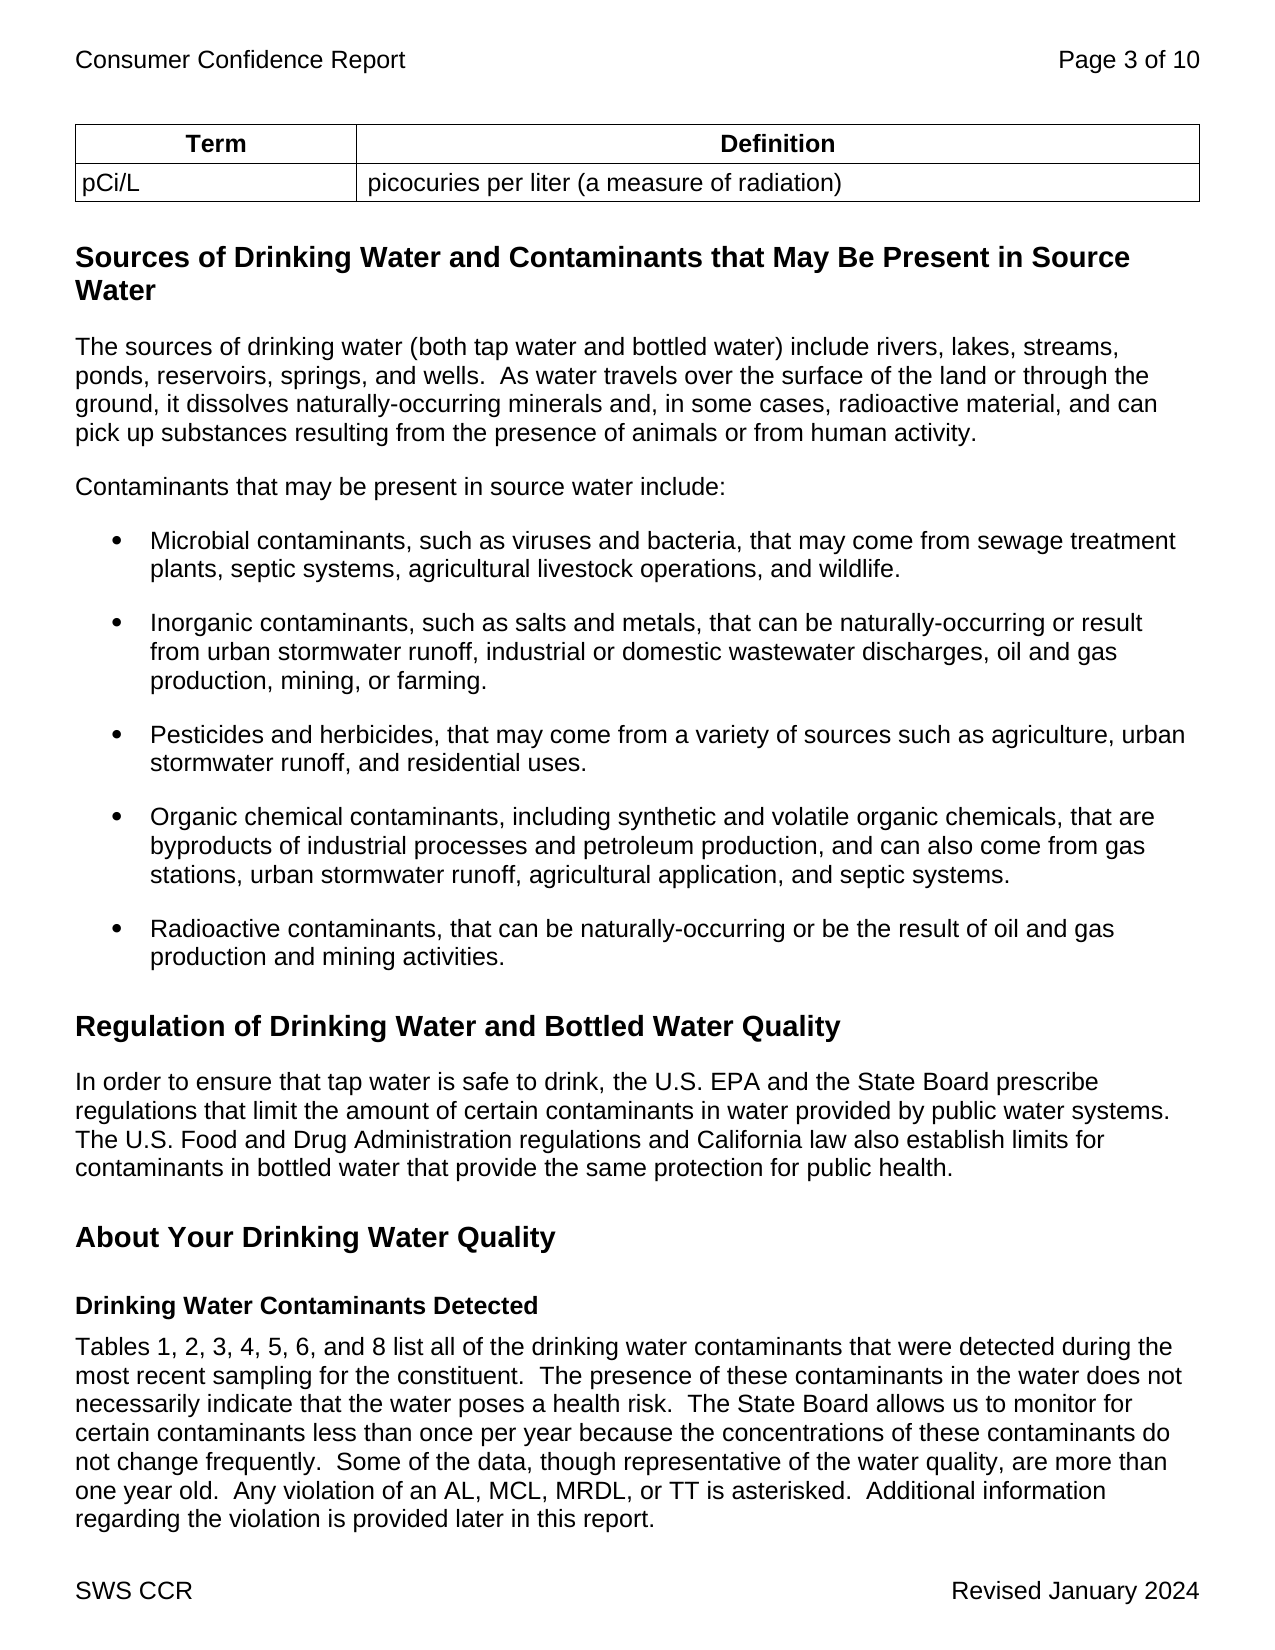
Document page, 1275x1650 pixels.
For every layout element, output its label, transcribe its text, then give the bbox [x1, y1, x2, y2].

subtitle Regulation of Drinking Water and Bottled Water Quality [75, 1009, 1200, 1042]
subtitle About Your Drinking Water Quality [75, 1220, 1200, 1253]
list Microbial contaminants, such as viruses and bacteria, that may come from sewage treatment plants, septic systems, agricultural livestock operations, and wildlife. [112, 526, 1200, 583]
text The sources of drinking water (both tap water and bottled water) include rivers, lakes, streams, ponds, reservoirs, springs, and wells. As water travels over the surface of the land or through the ground, it dissolves naturally-occurring minerals and, in some cases, radioactive material, and can pick up substances resulting from the presence of animals or from human activity. [75, 332, 1200, 447]
subtitle Sources of Drinking Water and Contaminants that May Be Present in Source Water [75, 240, 1200, 307]
text In order to ensure that tap water is safe to drink, the U.S. EPA and the State Board prescribe regulations that limit the amount of certain contaminants in water provided by public water systems. The U.S. Food and Drug Administration regulations and California law also establish limits for contaminants in bottled water that provide the same protection for public health. [75, 1067, 1200, 1182]
text Tables 1, 2, 3, 4, 5, 6, and 8 list all of the drinking water contaminants that were detected during the most recent sampling for the constituent. The presence of these contaminants in the water does not necessarily indicate that the water poses a health risk. The State Board allows us to monitor for certain contaminants less than once per year because the concentrations of these contaminants do not change frequently. Some of the data, though representative of the water quality, are more than one year old. Any violation of an AL, MCL, MRDL, or TT is asterisked. Additional information regarding the violation is provided later in this report. [75, 1332, 1200, 1533]
text Contaminants that may be present in source water include: [75, 472, 1200, 501]
table_header Definition [357, 125, 1199, 162]
list Inorganic contaminants, such as salts and metals, that can be naturally-occurring or result from urban stormwater runoff, industrial or domestic wastewater discharges, oil and gas production, mining, or farming. [112, 608, 1200, 694]
list Radioactive contaminants, that can be naturally-occurring or be the result of oil and gas production and mining activities. [112, 913, 1200, 971]
list Pesticides and herbicides, that may come from a variety of sources such as agriculture, urban stormwater runoff, and residential uses. [112, 719, 1200, 777]
subtitle Drinking Water Contaminants Detected [75, 1291, 1200, 1319]
table_cell picocuries per liter (a measure of radiation) [357, 164, 1199, 201]
list Organic chemical contaminants, including synthetic and volatile organic chemicals, that are byproducts of industrial processes and petroleum production, and can also come from gas stations, urban stormwater runoff, agricultural application, and septic systems. [112, 802, 1200, 888]
table_header Term [76, 125, 356, 162]
table_cell pCi/L [76, 164, 356, 201]
